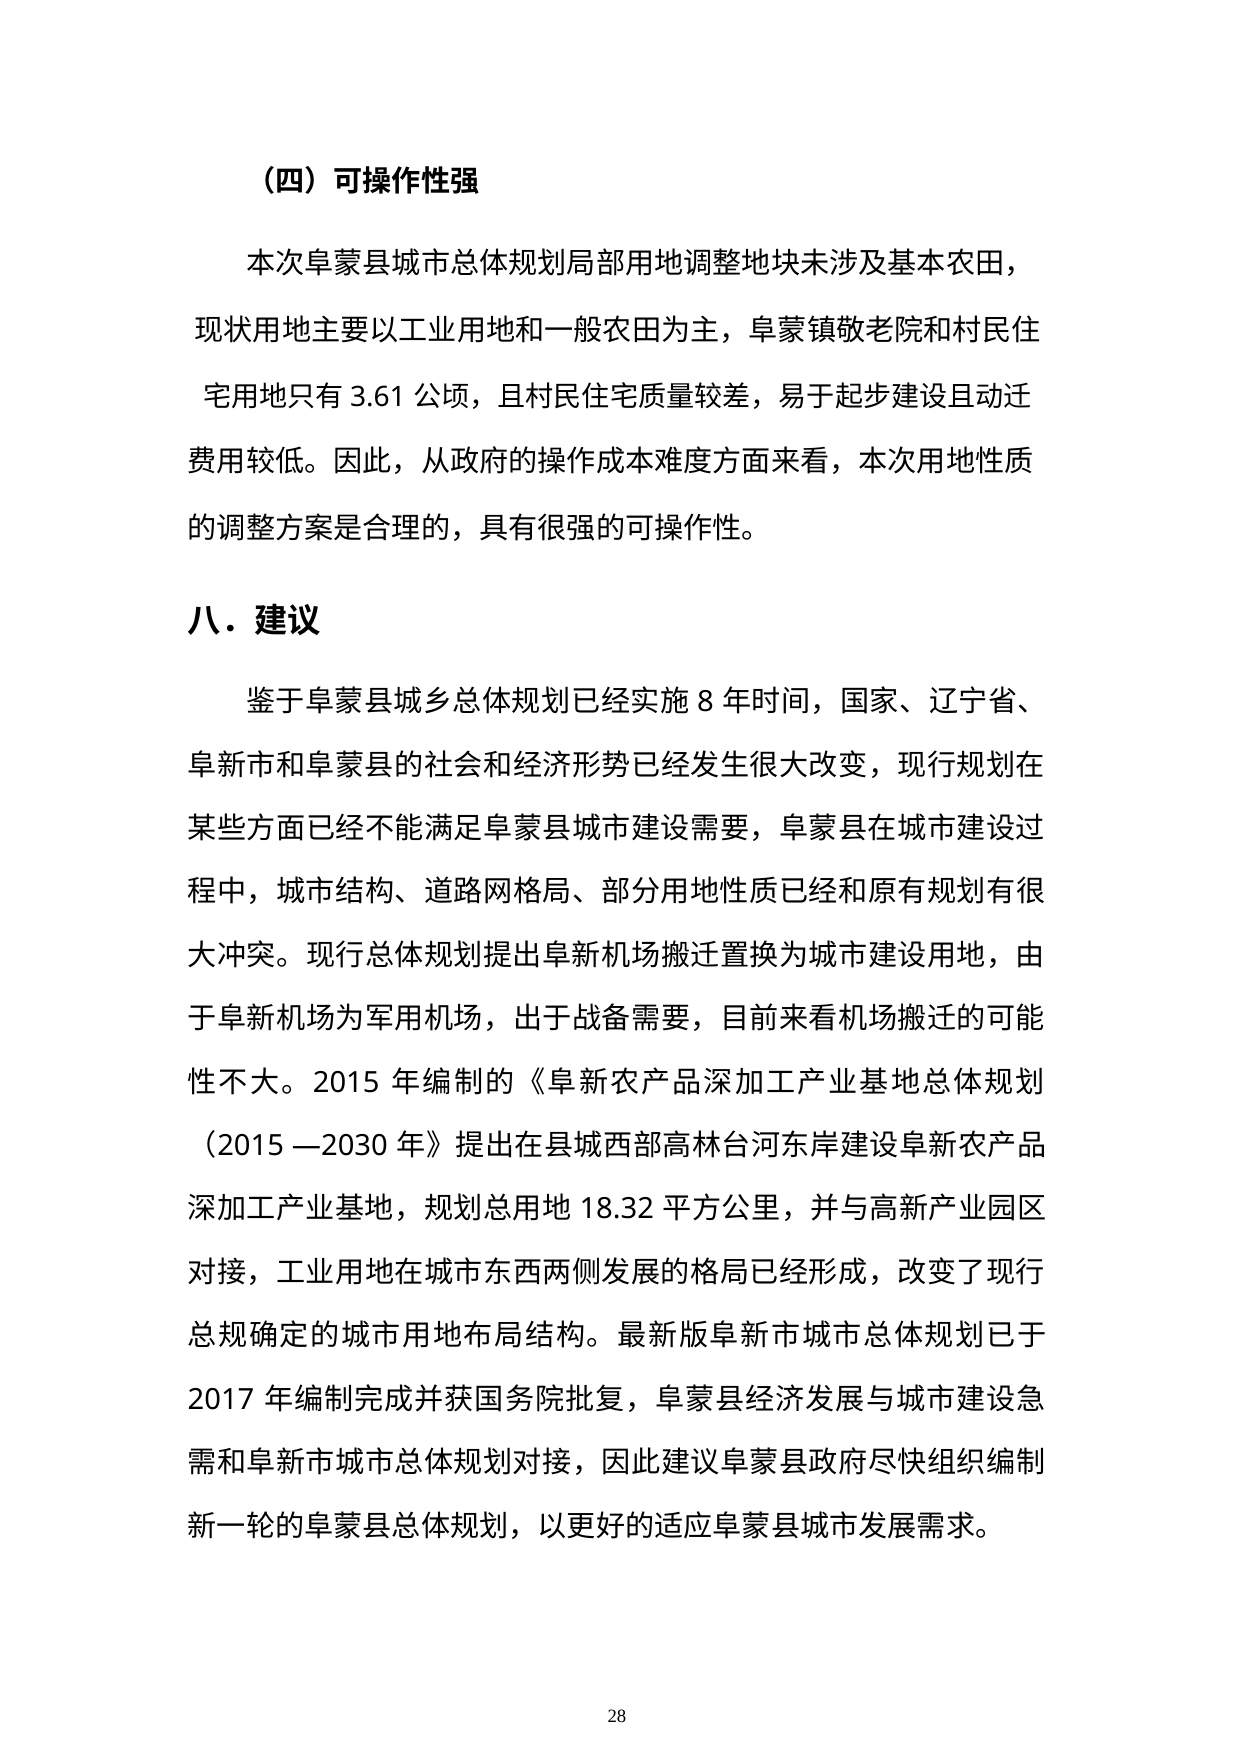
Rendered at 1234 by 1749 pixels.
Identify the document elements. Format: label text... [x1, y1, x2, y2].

text 宅用地只有 3.61 公顷，且村民住宅质量较差，易于起步建设且动迁 [150, 380, 1084, 412]
text 八．建议 [187, 602, 1083, 640]
text 费用较低。因此，从政府的操作成本难度方面来看，本次用地性质 [187, 445, 1083, 478]
text 鉴于阜蒙县城乡总体规划已经实施 8 年时间，国家、辽宁省、阜新市和阜蒙县的社会和经济形势已经发生很大改变，现行规划在某些方面已经不能满足阜蒙县城市建设需要，阜蒙县在城市建设过程中，城市结构、道路网格局、部分用地性质已经和原有规划有很大冲突。现行总体规划提出阜新机场搬迁置换为城市建设用地，由于阜新机场为军用机场，出于战备需要，目前来看机场搬迁的可能性不大。2015 年编制的《阜新农产品深加工产业基地总体规划（2015 —2030 年》提出在县城西部高林台河东岸建设阜新农产品深加工产业基地，规划总用地 18.32 平方公里，并与高新产业园区对接，工业用地在城市东西两侧发展的格局已经形成，改变了现行总规确定的城市用地布局结构。最新版阜新市城市总体规划已于 2017 年编制完成并获国务院批复，阜蒙县经济发展与城市建设急需和阜新市城市总体规划对接，因此建议阜蒙县政府尽快组织编制新一轮的阜蒙县总体规划，以更好的适应阜蒙县城市发展需求。 [187, 661, 1047, 1549]
text 现状用地主要以工业用地和一般农田为主，阜蒙镇敬老院和村民住 [150, 313, 1084, 347]
text 的调整方案是合理的，具有很强的可操作性。 [187, 512, 1083, 545]
text （四）可操作性强 [246, 164, 1083, 198]
text 本次阜蒙县城市总体规划局部用地调整地块未涉及基本农田， [246, 247, 1083, 281]
